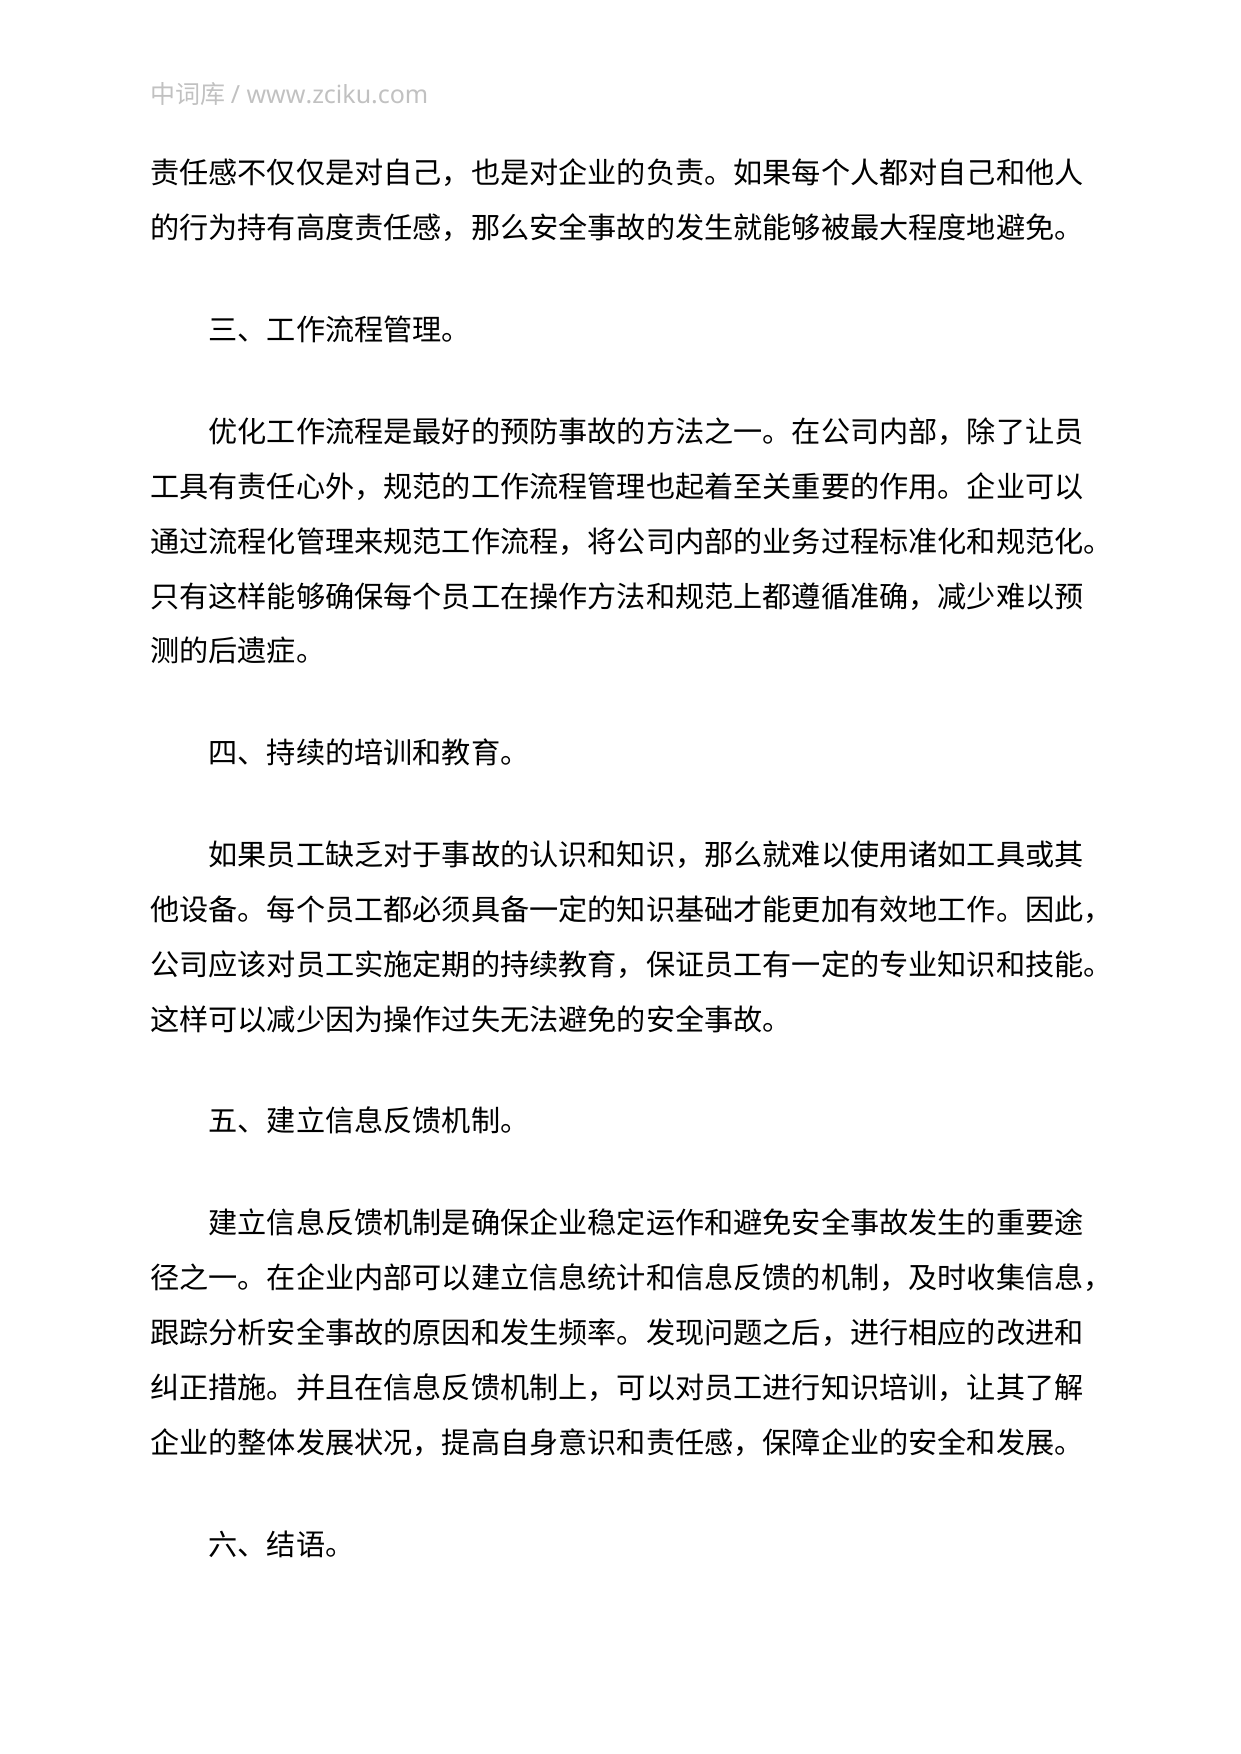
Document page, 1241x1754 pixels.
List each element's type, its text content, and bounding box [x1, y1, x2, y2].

text 建立信息反馈机制是确保企业稳定运作和避免安全事故发生的重要途径之一。在企业内部可以建立信息统计和信息反馈的机制，及时收集信息，跟踪分析安全事故的原因和发生频率。发现问题之后，进行相应的改进和纠正措施。并且在信息反馈机制上，可以对员工进行知识培训，让其了解企业的整体发展状况，提高自身意识和责任感，保障企业的安全和发展。 [150, 1200, 1090, 1462]
text 三、工作流程管理。 [150, 307, 1090, 349]
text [150, 150, 1090, 247]
text 优化工作流程是最好的预防事故的方法之一。在公司内部，除了让员工具有责任心外，规范的工作流程管理也起着至关重要的作用。企业可以通过流程化管理来规范工作流程，将公司内部的业务过程标准化和规范化。只有这样能够确保每个员工在操作方法和规范上都遵循准确，减少难以预测的后遗症。 [150, 408, 1090, 670]
text 六、结语。 [150, 1521, 1090, 1563]
text 五、建立信息反馈机制。 [150, 1098, 1090, 1140]
text 四、持续的培训和教育。 [150, 730, 1090, 772]
text 如果员工缺乏对于事故的认识和知识，那么就难以使用诸如工具或其他设备。每个员工都必须具备一定的知识基础才能更加有效地工作。因此，公司应该对员工实施定期的持续教育，保证员工有一定的专业知识和技能。这样可以减少因为操作过失无法避免的安全事故。 [150, 832, 1090, 1038]
